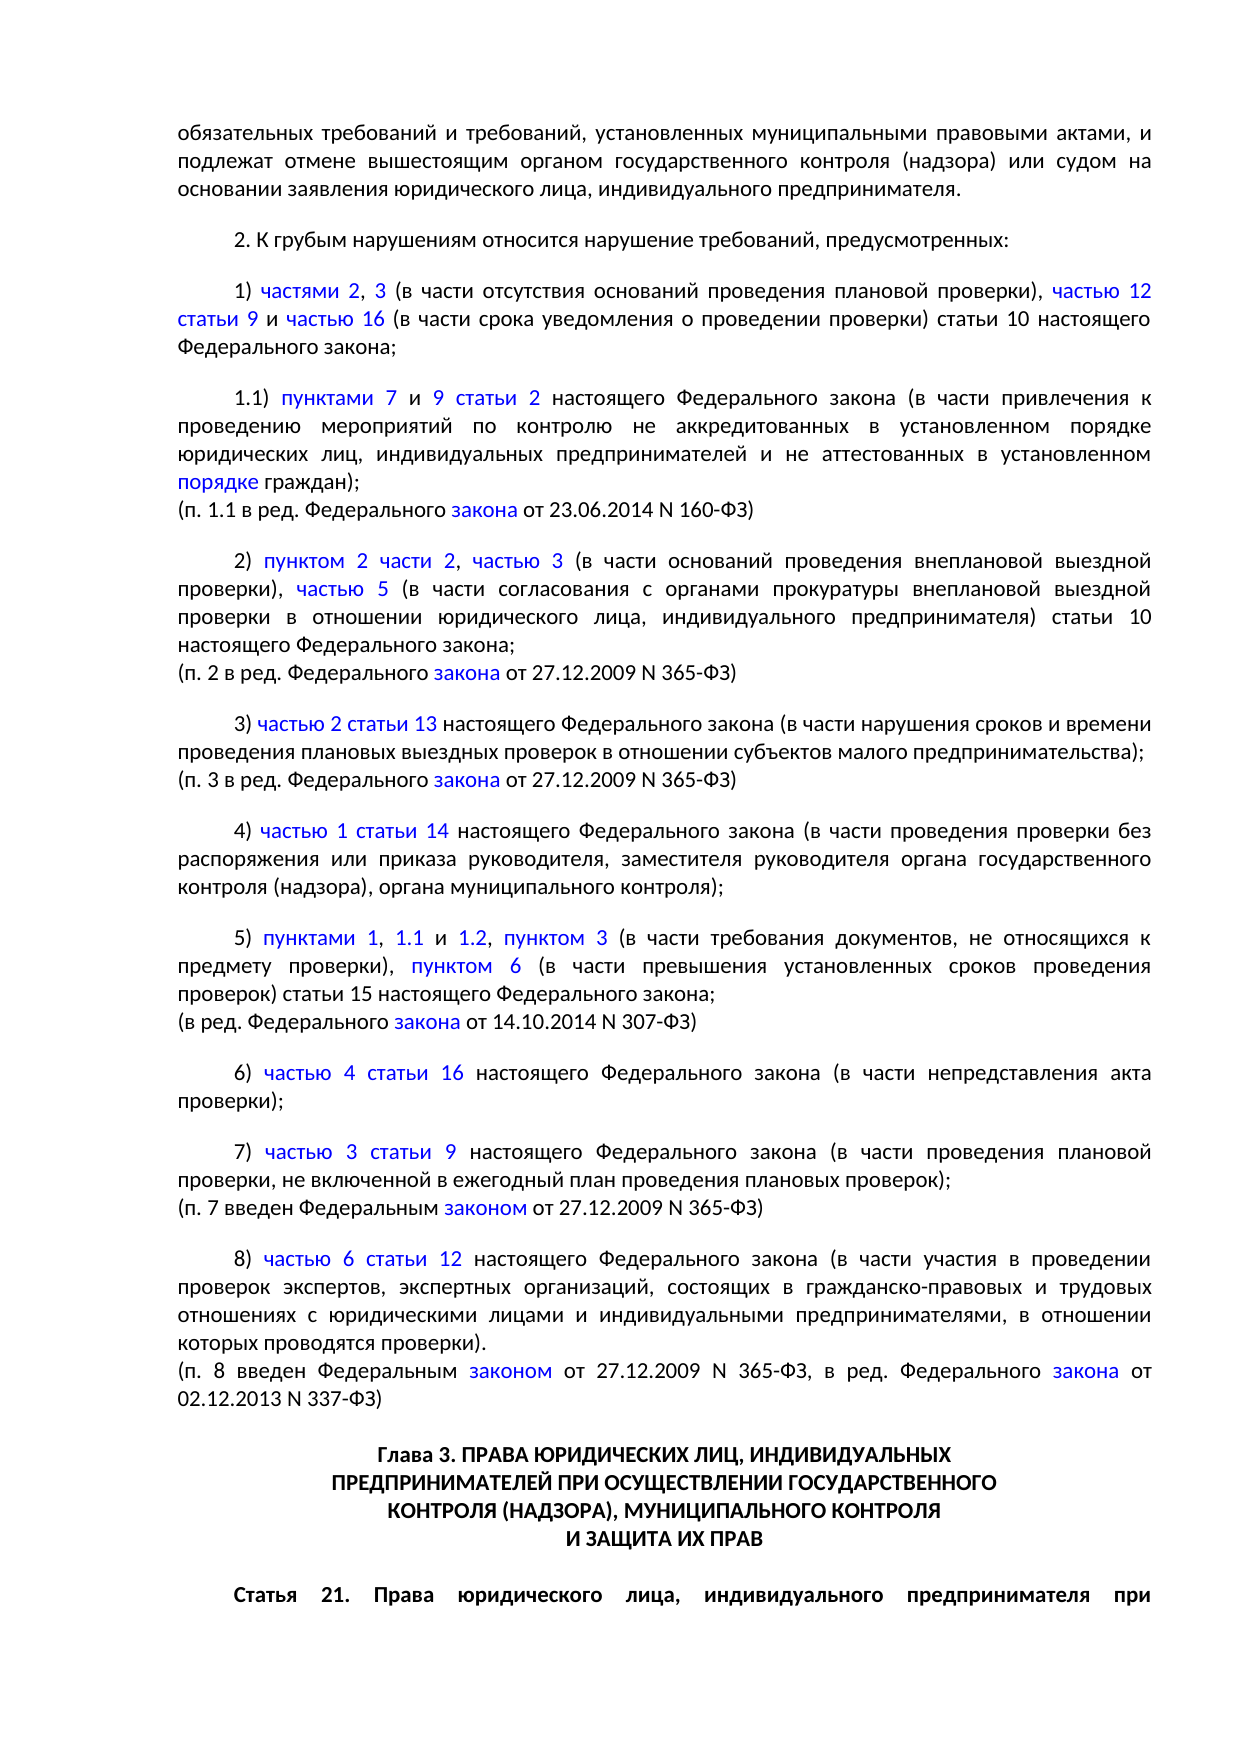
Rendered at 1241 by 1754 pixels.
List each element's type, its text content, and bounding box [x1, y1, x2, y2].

text 1.1) пунктами 7 и 9 статьи 2 настоящего Федерального закона (в части привлечения к проведению мероприятий по контролю не аккредитованных в установленном порядке юридических лиц, индивидуальных предпринимателей и не аттестованных в установленном порядке граждан); [177, 383, 1152, 495]
text (п. 1.1 в ред. Федерального закона от 23.06.2014 N 160-ФЗ) [177, 495, 1152, 523]
text 2) пунктом 2 части 2, частью 3 (в части оснований проведения внеплановой выездной проверки), частью 5 (в части согласования с органами прокуратуры внеплановой выездной проверки в отношении юридического лица, индивидуального предпринимателя) статьи 10 настоящего Федерального закона; [177, 546, 1152, 658]
text (п. 3 в ред. Федерального закона от 27.12.2009 N 365-ФЗ) [177, 765, 1152, 793]
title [177, 1580, 1152, 1608]
title ПРЕДПРИНИМАТЕЛЕЙ ПРИ ОСУЩЕСТВЛЕНИИ ГОСУДАРСТВЕННОГО [177, 1468, 1152, 1496]
text 6) частью 4 статьи 16 настоящего Федерального закона (в части непредставления акта проверки); [177, 1058, 1152, 1114]
text 3) частью 2 статьи 13 настоящего Федерального закона (в части нарушения сроков и времени проведения плановых выездных проверок в отношении субъектов малого предпринимательства); [177, 709, 1152, 765]
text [177, 118, 1152, 202]
text (п. 7 введен Федеральным законом от 27.12.2009 N 365-ФЗ) [177, 1193, 1152, 1221]
text 4) частью 1 статьи 14 настоящего Федерального закона (в части проведения проверки без распоряжения или приказа руководителя, заместителя руководителя органа государственного контроля (надзора), органа муниципального контроля); [177, 816, 1152, 900]
title КОНТРОЛЯ (НАДЗОРА), МУНИЦИПАЛЬНОГО КОНТРОЛЯ [177, 1496, 1152, 1524]
text 8) частью 6 статьи 12 настоящего Федерального закона (в части участия в проведении проверок экспертов, экспертных организаций, состоящих в гражданско-правовых и трудовых отношениях с юридическими лицами и индивидуальными предпринимателями, в отношении которых проводятся проверки). [177, 1244, 1152, 1356]
title Глава 3. ПРАВА ЮРИДИЧЕСКИХ ЛИЦ, ИНДИВИДУАЛЬНЫХ [177, 1440, 1152, 1468]
text (п. 2 в ред. Федерального закона от 27.12.2009 N 365-ФЗ) [177, 658, 1152, 686]
text 5) пунктами 1, 1.1 и 1.2, пунктом 3 (в части требования документов, не относящихся к предмету проверки), пунктом 6 (в части превышения установленных сроков проведения проверок) статьи 15 настоящего Федерального закона; [177, 923, 1152, 1007]
text 2. К грубым нарушениям относится нарушение требований, предусмотренных: [177, 225, 1152, 253]
text (п. 8 введен Федеральным законом от 27.12.2009 N 365-ФЗ, в ред. Федерального закона от 02.12.2013 N 337-ФЗ) [177, 1356, 1152, 1412]
text 1) частями 2, 3 (в части отсутствия оснований проведения плановой проверки), частью 12 статьи 9 и частью 16 (в части срока уведомления о проведении проверки) статьи 10 настоящего Федерального закона; [177, 276, 1152, 360]
text 7) частью 3 статьи 9 настоящего Федерального закона (в части проведения плановой проверки, не включенной в ежегодный план проведения плановых проверок); [177, 1137, 1152, 1193]
title И ЗАЩИТА ИХ ПРАВ [177, 1524, 1152, 1552]
text (в ред. Федерального закона от 14.10.2014 N 307-ФЗ) [177, 1007, 1152, 1035]
